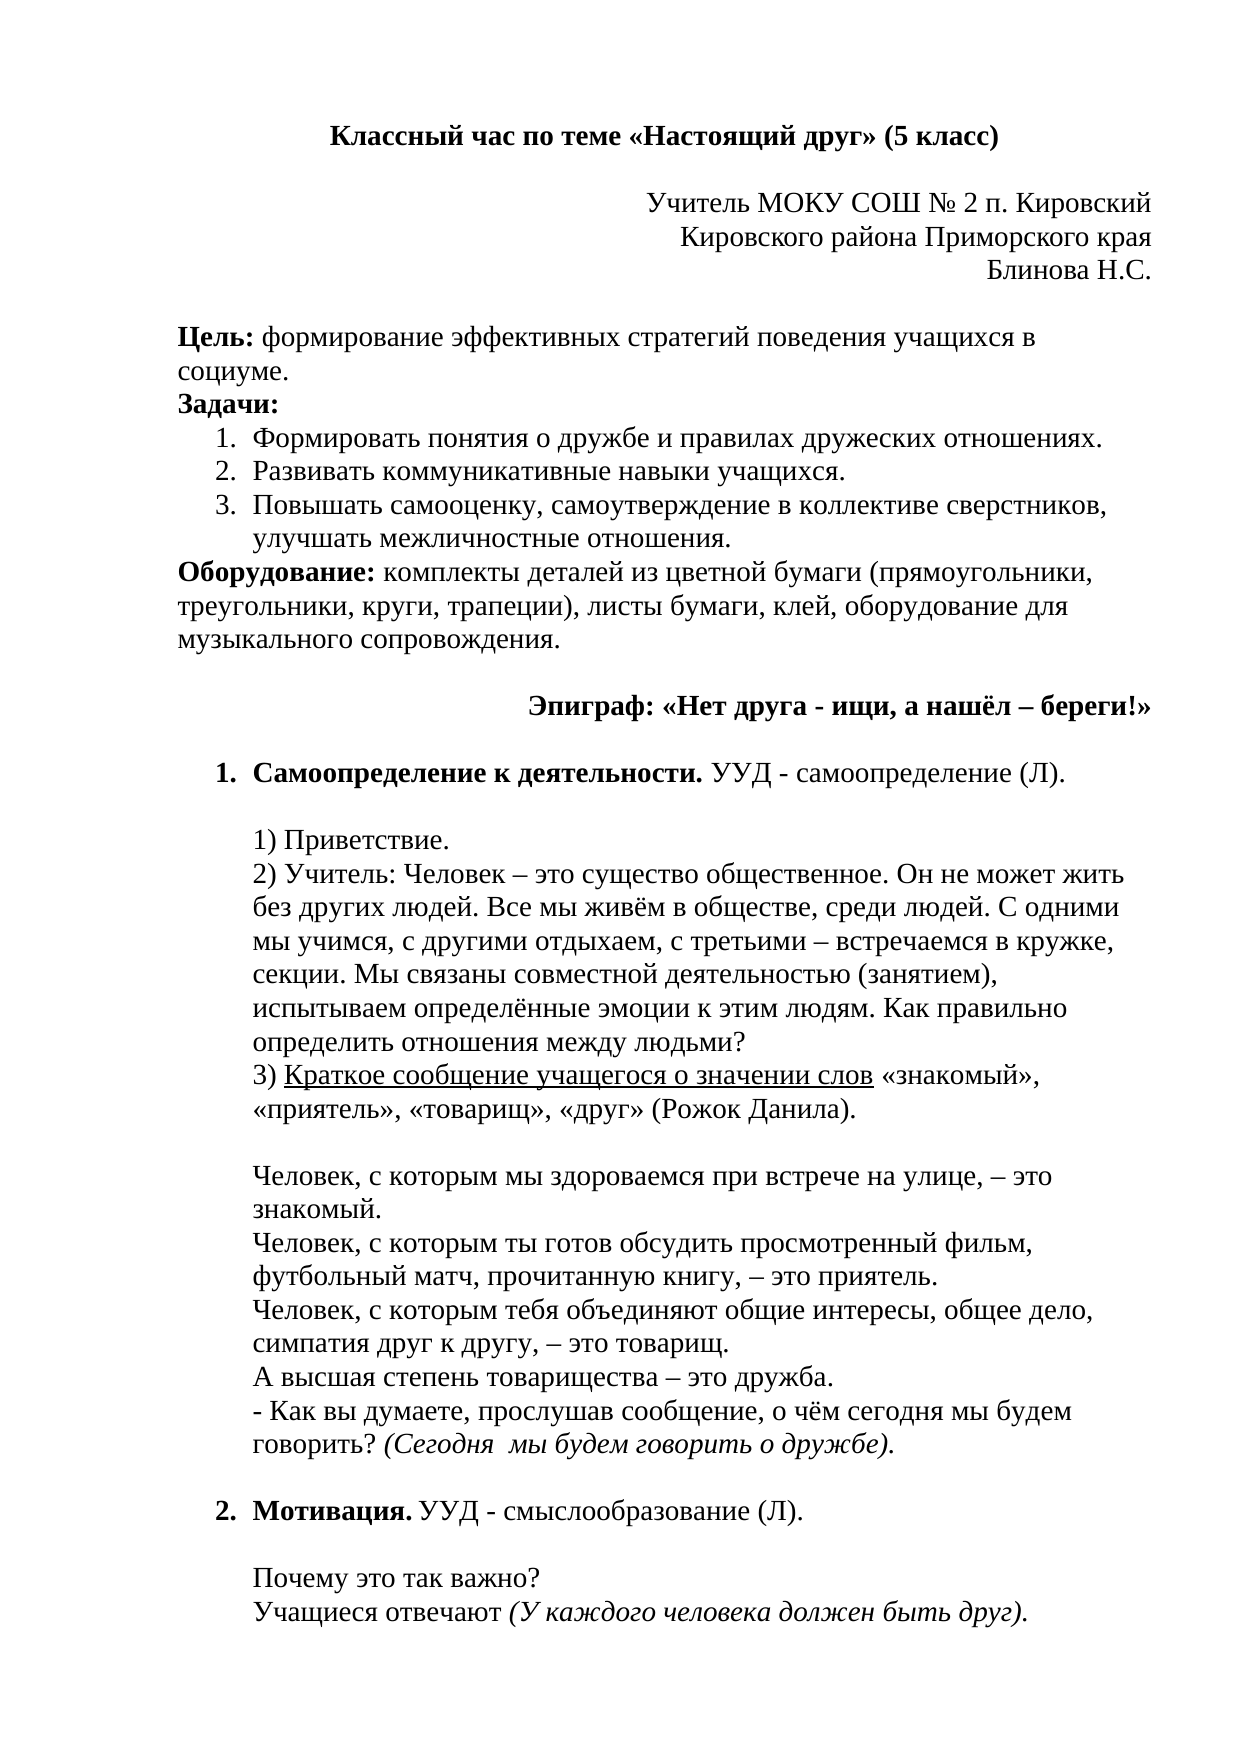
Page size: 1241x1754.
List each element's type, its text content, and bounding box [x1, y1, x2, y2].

list А высшая степень товарищества – это дружба. [252, 1359, 1152, 1393]
text Задачи: [177, 386, 1152, 420]
list Человек, с которым мы здороваемся при встрече на улице, – это знакомый. [252, 1158, 1152, 1225]
list Почему это так важно? [252, 1560, 1152, 1594]
text Классный час по теме «Настоящий друг» (5 класс) [177, 118, 1152, 152]
text Учитель МОКУ СОШ № 2 п. Кировский [177, 185, 1152, 219]
text Цель: формирование эффективных стратегий поведения учащихся в социуме. [177, 319, 1152, 386]
list Повышать самооценку, самоутверждение в коллективе сверстников, улучшать межличностные отношения. [215, 487, 1152, 554]
list 1) Приветствие. [252, 822, 1152, 856]
list 2) Учитель: Человек – это существо общественное. Он не может жить без других людей. Все мы живём в обществе, среди людей. С одними мы учимся, с другими отдыхаем, с третьими – встречаемся в кружке, секции. Мы связаны совместной деятельностью (занятием), испытываем определённые эмоции к этим людям. Как правильно определить отношения между людьми? [252, 856, 1152, 1057]
list 3) Краткое сообщение учащегося о значении слов «знакомый», «приятель», «товарищ», «друг» (Рожок Данила). [252, 1057, 1152, 1124]
list Учащиеся отвечают (У каждого человека должен быть друг). [252, 1594, 1152, 1627]
list Человек, с которым тебя объединяют общие интересы, общее дело, симпатия друг к другу, – это товарищ. [252, 1292, 1152, 1359]
list Самоопределение к деятельности. УУД - самоопределение (Л). [215, 755, 1152, 789]
text Кировского района Приморского края [177, 219, 1152, 252]
text Эпиграф: «Нет друга - ищи, а нашёл – береги!» [177, 688, 1152, 722]
text Оборудование: комплекты деталей из цветной бумаги (прямоугольники, треугольники, круги, трапеции), листы бумаги, клей, оборудование для музыкального сопровождения. [177, 554, 1152, 655]
list Человек, с которым ты готов обсудить просмотренный фильм, футбольный матч, прочитанную книгу, – это приятель. [252, 1225, 1152, 1292]
text Блинова Н.С. [177, 252, 1152, 286]
list - Как вы думаете, прослушав сообщение, о чём сегодня мы будем говорить? (Сегодня мы будем говорить о дружбе). [252, 1393, 1152, 1460]
list Формировать понятия о дружбе и правилах дружеских отношениях. [215, 420, 1152, 453]
list Мотивация. УУД - смыслообразование (Л). [215, 1493, 1152, 1527]
list Развивать коммуникативные навыки учащихся. [215, 453, 1152, 487]
